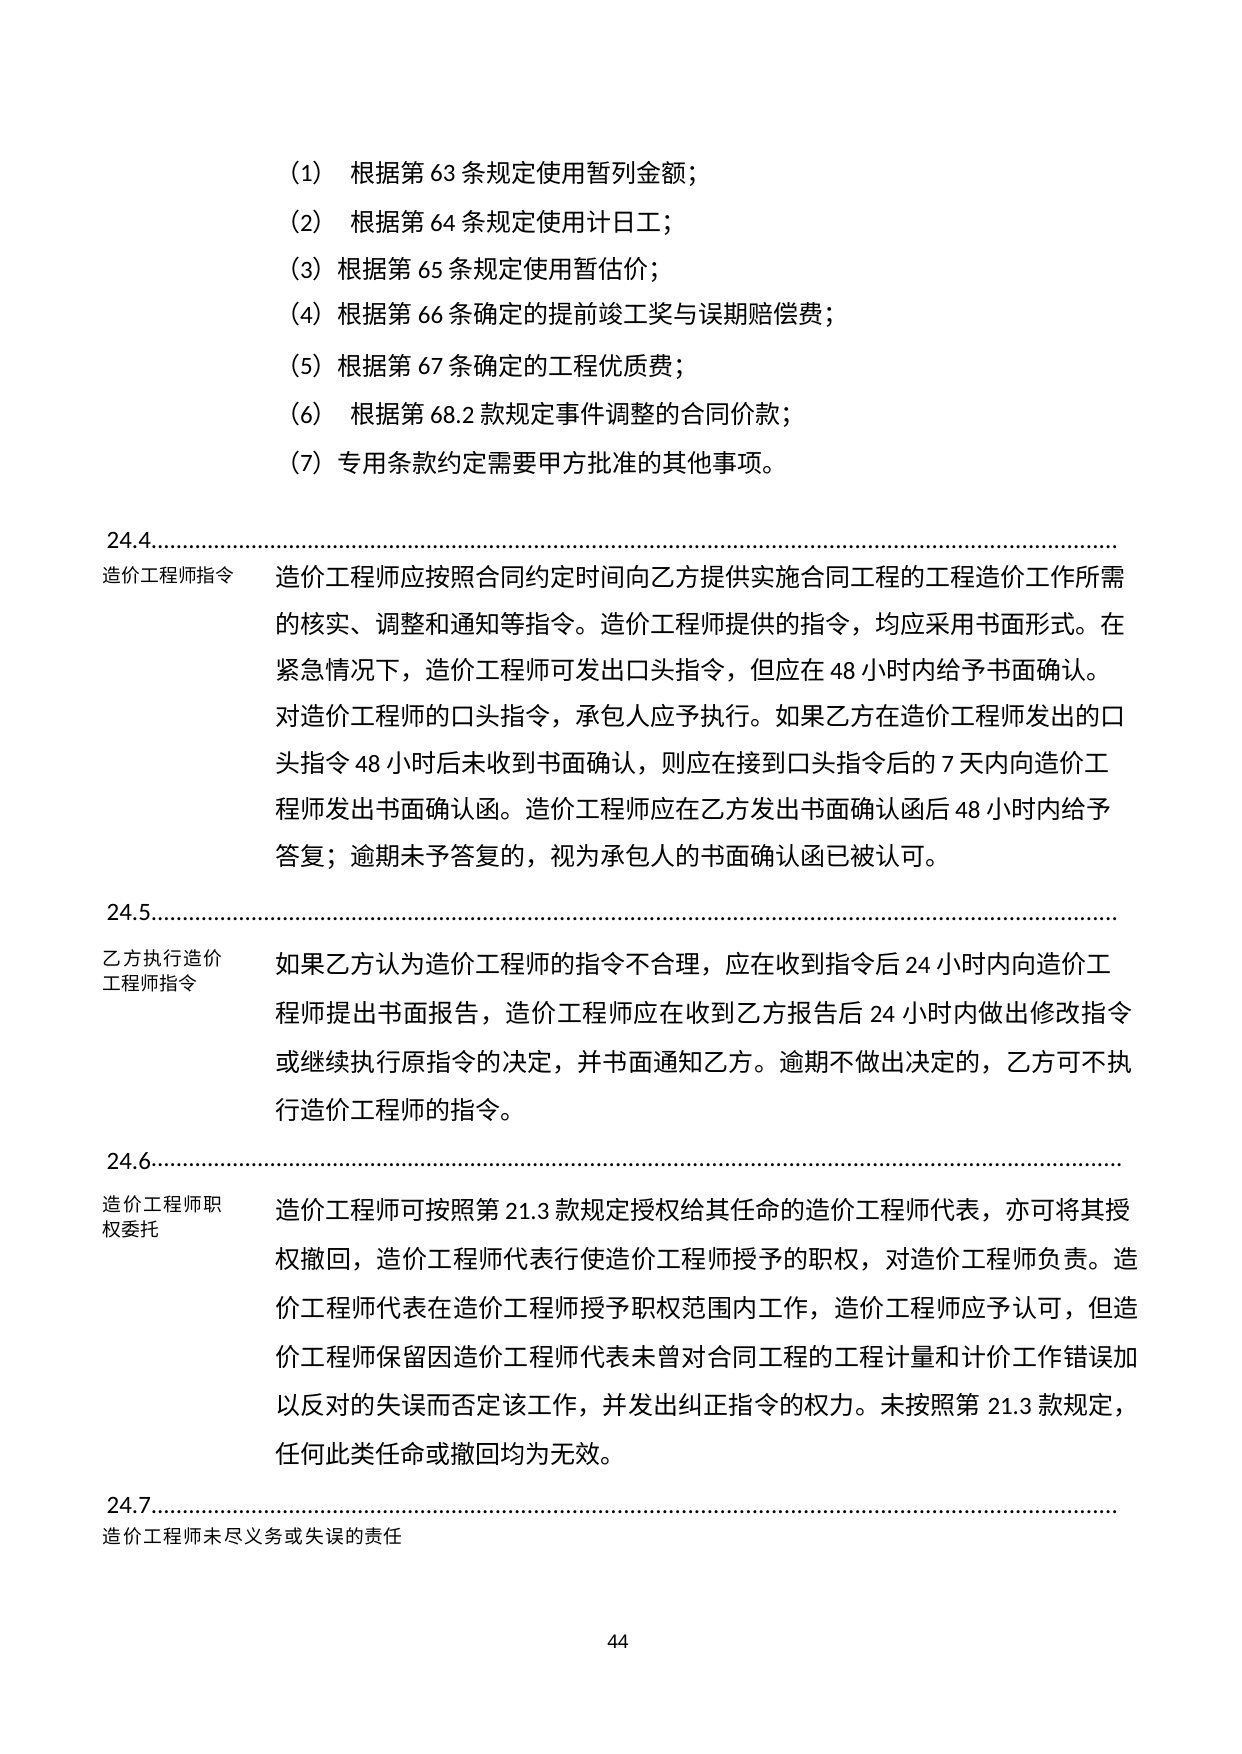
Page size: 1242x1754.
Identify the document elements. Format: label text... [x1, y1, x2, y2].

text 乙方执行造价工程师指令 [103, 946, 228, 996]
text 造价工程师职权委托 [103, 1192, 228, 1241]
text （7）专用条款约定需要甲方批准的其他事项。 [275, 443, 1144, 476]
text （5）根据第67 条确定的工程优质费； [275, 340, 1144, 378]
text （4）根据第66 条确定的提前竣工奖与误期赔偿费； [275, 294, 1144, 330]
text 根据第68.2 款规定事件调整的合同价款； [350, 395, 1144, 427]
text 程师提出书面报告，造价工程师应在收到乙方报告后24 小时内做出修改指令或继续执行原指令的决定，并书面通知乙方。逾期不做出决定的，乙方可不执行造价工程师的指令。 [275, 983, 1132, 1129]
text 24.6 [106, 1135, 1132, 1173]
text 24.7 [106, 1489, 1144, 1519]
text 造价工程师未尽义务或失误的责任 [103, 1524, 1148, 1548]
text （2） [92, 197, 337, 235]
text 24.4 [106, 524, 1144, 555]
text 如果乙方认为造价工程师的指令不合理，应在收到指令后24 小时内向造价工 [275, 946, 1131, 979]
text （6） [92, 395, 337, 427]
text 造价工程师指令 造价工程师应按照合同约定时间向乙方提供实施合同工程的工程造价工作所需的核实、调整和通知等指令。造价工程师提供的指令，均应采用书面形式。在紧急情况下，造价工程师可发出口头指令，但应在48 小时内给予书面确认。对造价工程师的口头指令，承包人应予执行。如果乙方在造价工程师发出的口头指令48 小时后未收到书面确认，则应在接到口头指令后的7 天内向造价工程师发出书面确认函。造价工程师应在乙方发出书面确认函后48 小时内给予答复；逾期未予答复的，视为承包人的书面确认函已被认可。 [103, 558, 1133, 872]
text 权撤回，造价工程师代表行使造价工程师授予的职权，对造价工程师负责。造价工程师代表在造价工程师授予职权范围内工作，造价工程师应予认可，但造价工程师保留因造价工程师代表未曾对合同工程的工程计量和计价工作错误加以反对的失误而否定该工作，并发出纠正指令的权力。未按照第21.3 款规定，任何此类任命或撤回均为无效。 [275, 1229, 1139, 1473]
text （3）根据第65 条规定使用暂估价； [275, 251, 1144, 284]
text 根据第63 条规定使用暂列金额； [350, 150, 1144, 187]
text （1） [92, 150, 337, 187]
text 造价工程师可按照第21.3 款规定授权给其任命的造价工程师代表，亦可将其授 [275, 1192, 1131, 1225]
text 根据第64 条规定使用计日工； [350, 197, 1144, 235]
text 24.5 [106, 897, 1144, 925]
